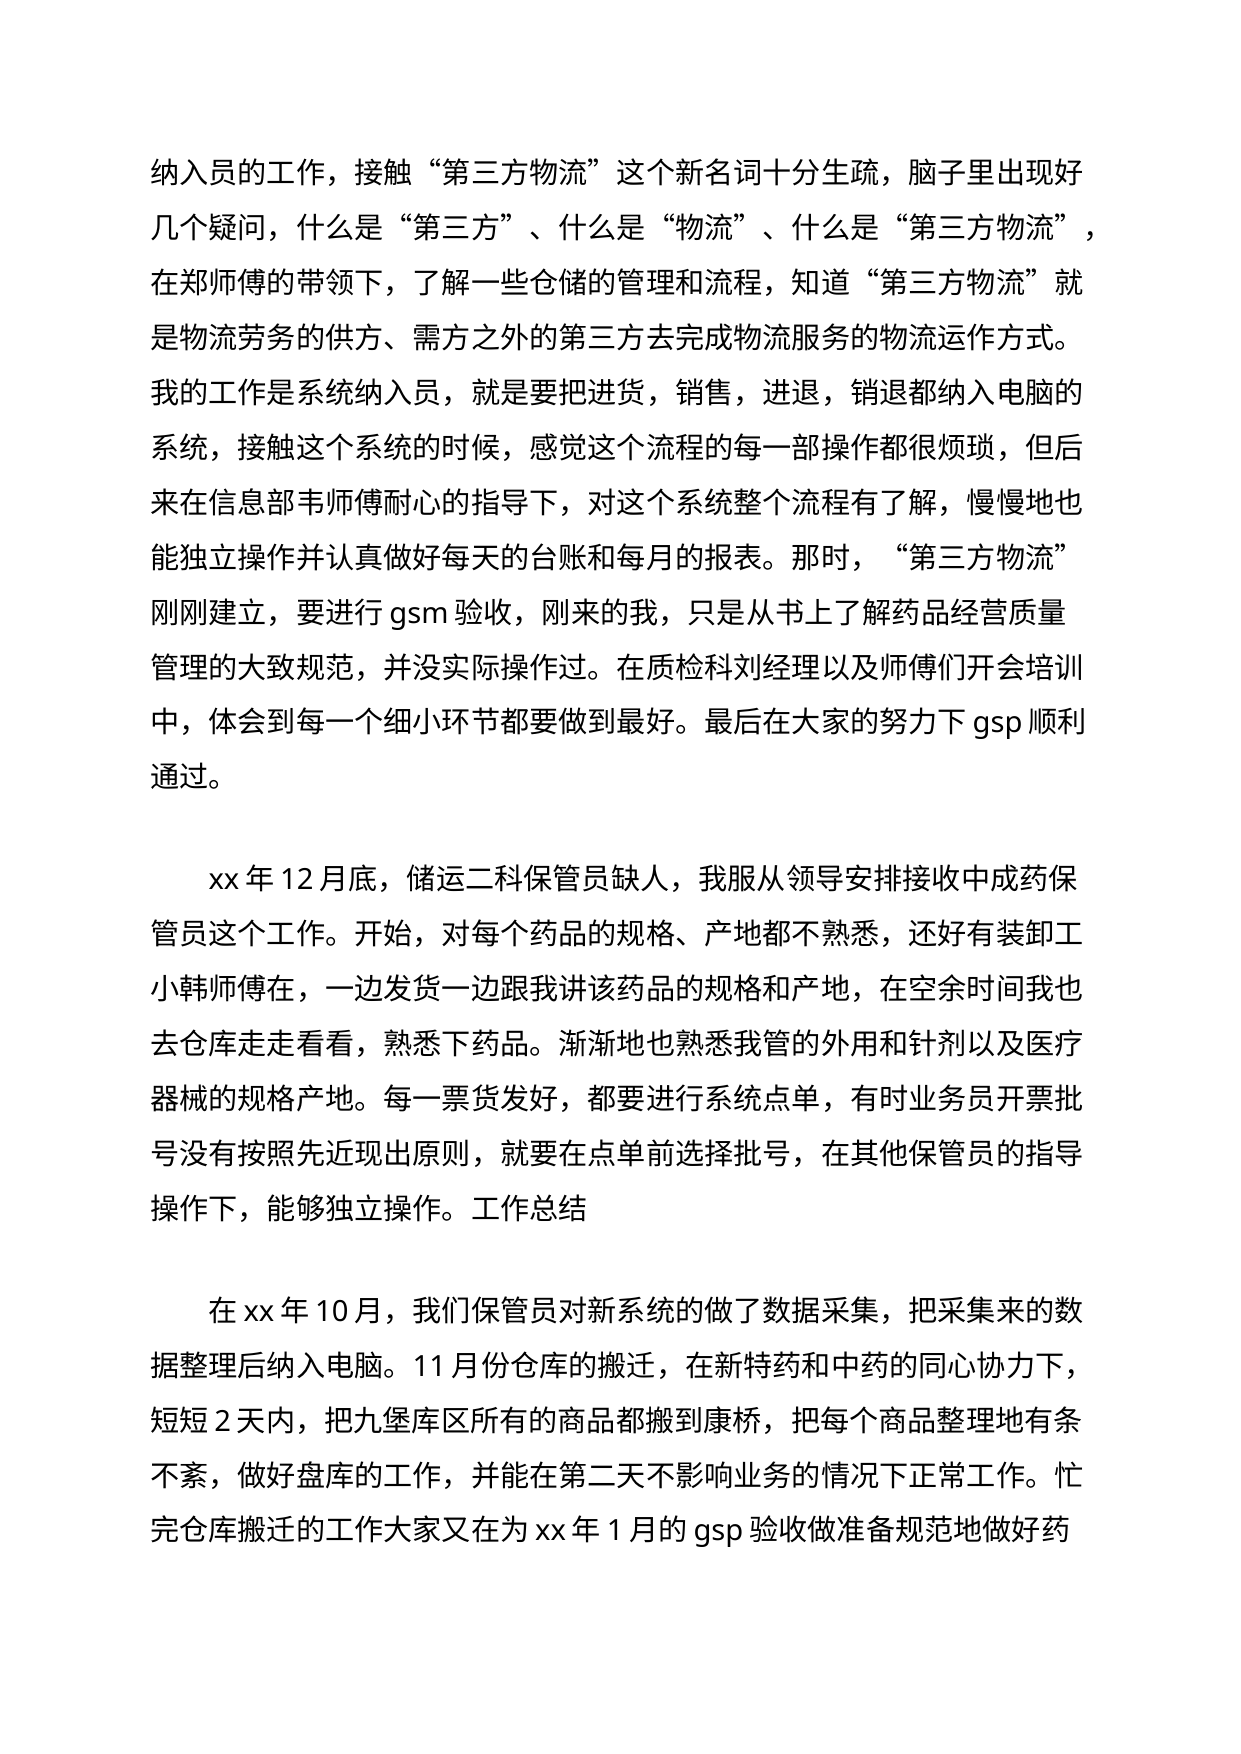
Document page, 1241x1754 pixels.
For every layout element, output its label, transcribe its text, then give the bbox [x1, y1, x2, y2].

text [150, 150, 1090, 796]
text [150, 1287, 1090, 1549]
text xx年12月底，储运二科保管员缺人，我服从领导安排接收中成药保管员这个工作。开始，对每个药品的规格、产地都不熟悉，还好有装卸工小韩师傅在，一边发货一边跟我讲该药品的规格和产地，在空余时间我也去仓库走走看看，熟悉下药品。渐渐地也熟悉我管的外用和针剂以及医疗器械的规格产地。每一票货发好，都要进行系统点单，有时业务员开票批号没有按照先近现出原则，就要在点单前选择批号，在其他保管员的指导操作下，能够独立操作。工作总结 [150, 856, 1090, 1228]
